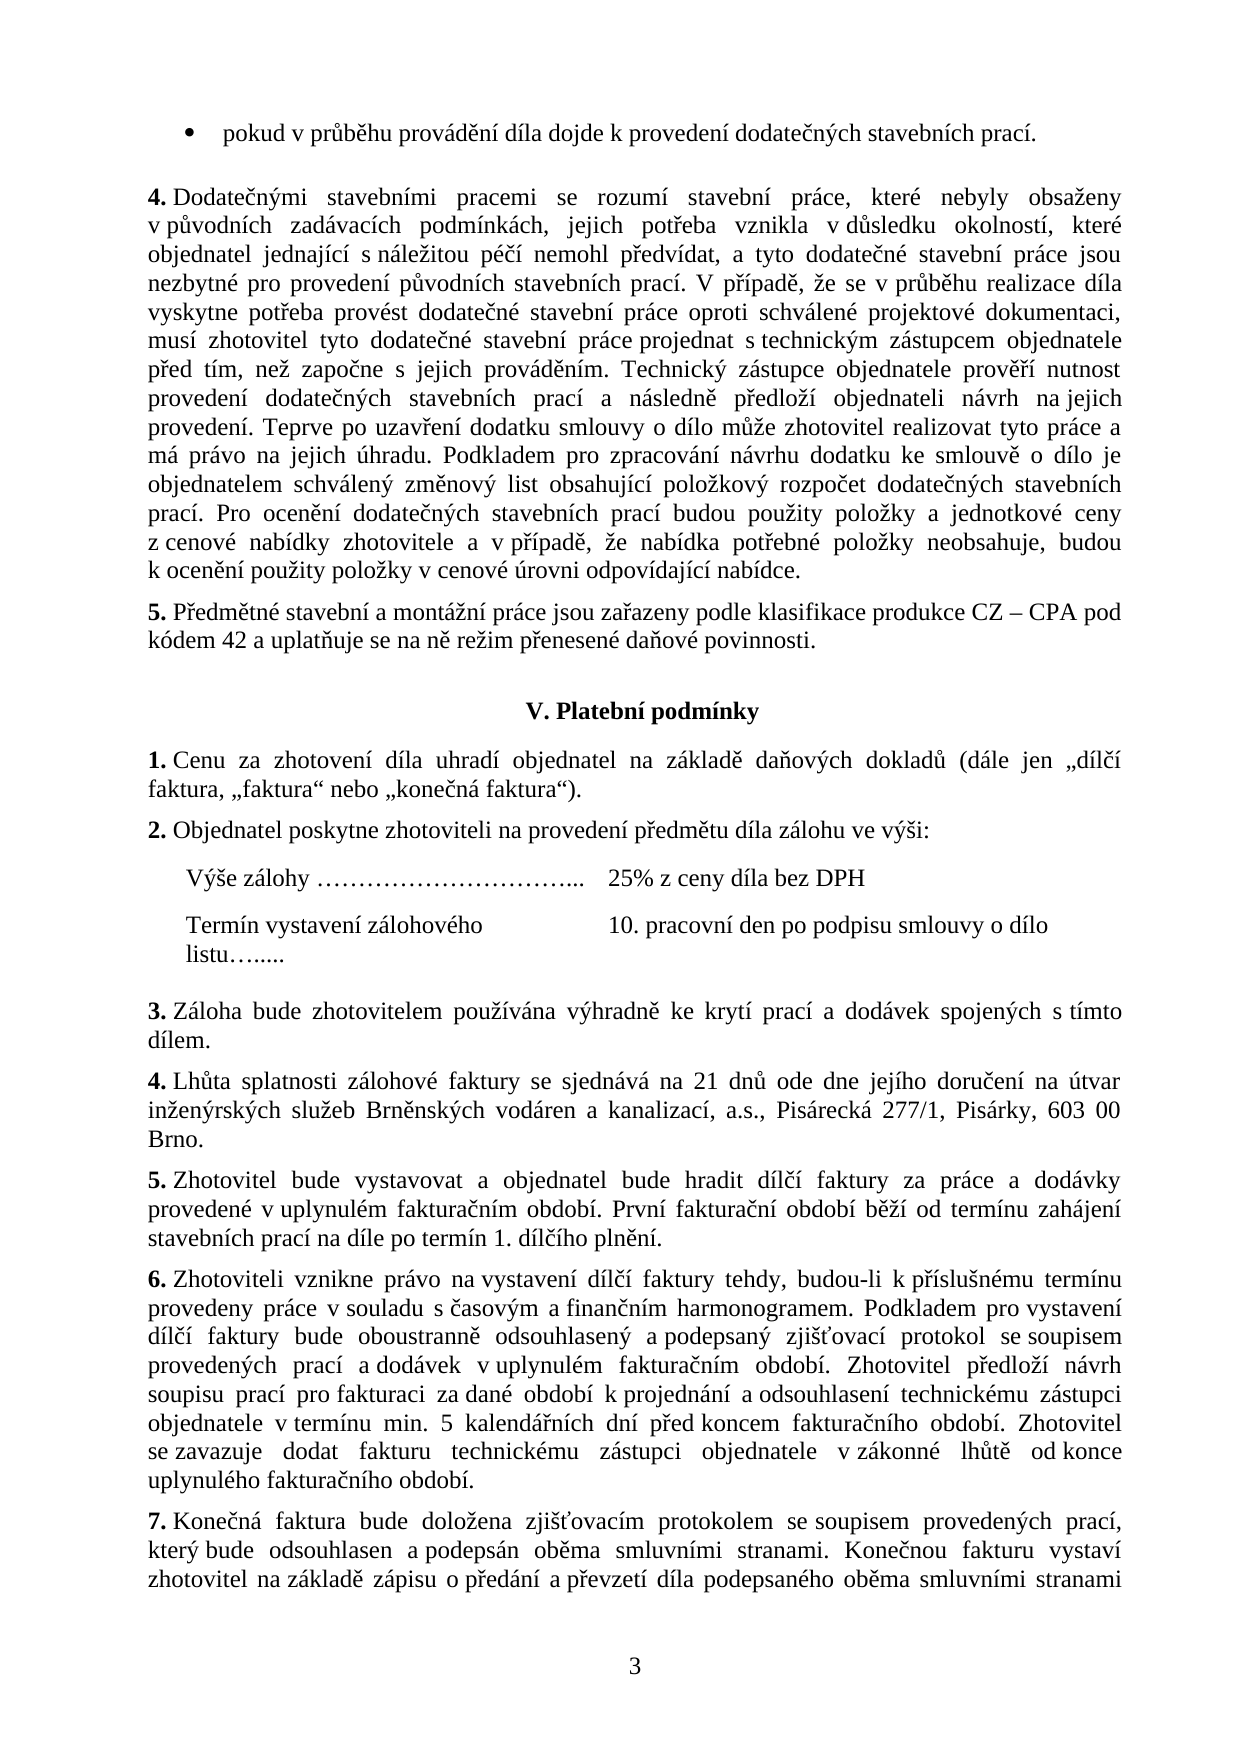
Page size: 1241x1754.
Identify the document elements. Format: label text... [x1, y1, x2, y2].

subtitle Objednatel poskytne zhotoviteli na provedení předmětu díla zálohu ve výši: [148, 816, 1122, 844]
table_header 25% z ceny díla bez DPH [597, 857, 1123, 904]
subtitle Zhotovitel bude vystavovat a objednatel bude hradit dílčí faktury za práce a dodávky provedené v uplynulém fakturačním období. První fakturační období běží od termínu zahájení stavebních prací na díle po termín 1. dílčího plnění. [148, 1165, 1122, 1251]
subtitle Záloha bude zhotovitelem používána výhradně ke krytí prací a dodávek spojených s tímto dílem. [148, 996, 1122, 1054]
subtitle Cenu za zhotovení díla uhradí objednatel na základě daňových dokladů (dále jen „dílčí faktura, „faktura“ nebo „konečná faktura“). [148, 746, 1122, 803]
subtitle Zhotoviteli vznikne právo na vystavení dílčí faktury tehdy, budou-li k příslušnému termínu provedeny práce v souladu s časovým a finančním harmonogramem. Podkladem pro vystavení dílčí faktury bude oboustranně odsouhlasený a podepsaný zjišťovací protokol se soupisem provedených prací a dodávek v uplynulém fakturačním období. Zhotovitel předloží návrh soupisu prací pro fakturaci za dané období k projednání a odsouhlasení technickému zástupci objednatele v termínu min. 5 kalendářních dní před koncem fakturačního období. Zhotovitel se zavazuje dodat fakturu technickému zástupci objednatele v zákonné lhůtě od konce uplynulého fakturačního období. [148, 1264, 1122, 1494]
subtitle Platební podmínky [178, 696, 1122, 725]
table_header Výše zálohy …………………………... [174, 857, 597, 904]
table_cell 10. pracovní den po podpisu smlouvy o dílo [597, 904, 1123, 981]
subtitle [148, 1506, 1122, 1593]
table_cell Termín vystavení zálohového listu…..... [174, 904, 597, 981]
list pokud v průběhu provádění díla dojde k provedení dodatečných stavebních prací. [185, 118, 1122, 147]
subtitle Lhůta splatnosti zálohové faktury se sjednává na 21 dnů ode dne jejího doručení na útvar inženýrských služeb Brněnských vodáren a kanalizací, a.s., Pisárecká 277/1, Pisárky, 603 00 Brno. [148, 1066, 1122, 1153]
subtitle Dodatečnými stavebními pracemi se rozumí stavební práce, které nebyly obsaženy v původních zadávacích podmínkách, jejich potřeba vznikla v důsledku okolností, které objednatel jednající s náležitou péčí nemohl předvídat, a tyto dodatečné stavební práce jsou nezbytné pro provedení původních stavebních prací. V případě, že se v průběhu realizace díla vyskytne potřeba provést dodatečné stavební práce oproti schválené projektové dokumentaci, musí zhotovitel tyto dodatečné stavební práce projednat s technickým zástupcem objednatele před tím, než započne s jejich prováděním. Technický zástupce objednatele prověří nutnost provedení dodatečných stavebních prací a následně předloží objednateli návrh na jejich provedení. Teprve po uzavření dodatku smlouvy o dílo může zhotovitel realizovat tyto práce a má právo na jejich úhradu. Podkladem pro zpracování návrhu dodatku ke smlouvě o dílo je objednatelem schválený změnový list obsahující položkový rozpočet dodatečných stavebních prací. Pro ocenění dodatečných stavebních prací budou použity položky a jednotkové ceny z cenové nabídky zhotovitele a v případě, že nabídka potřebné položky neobsahuje, budou k ocenění použity položky v cenové úrovni odpovídající nabídce. [148, 182, 1122, 584]
subtitle Předmětné stavební a montážní práce jsou zařazeny podle klasifikace produkce CZ – CPA pod kódem 42 a uplatňuje se na ně režim přenesené daňové povinnosti. [148, 597, 1122, 654]
